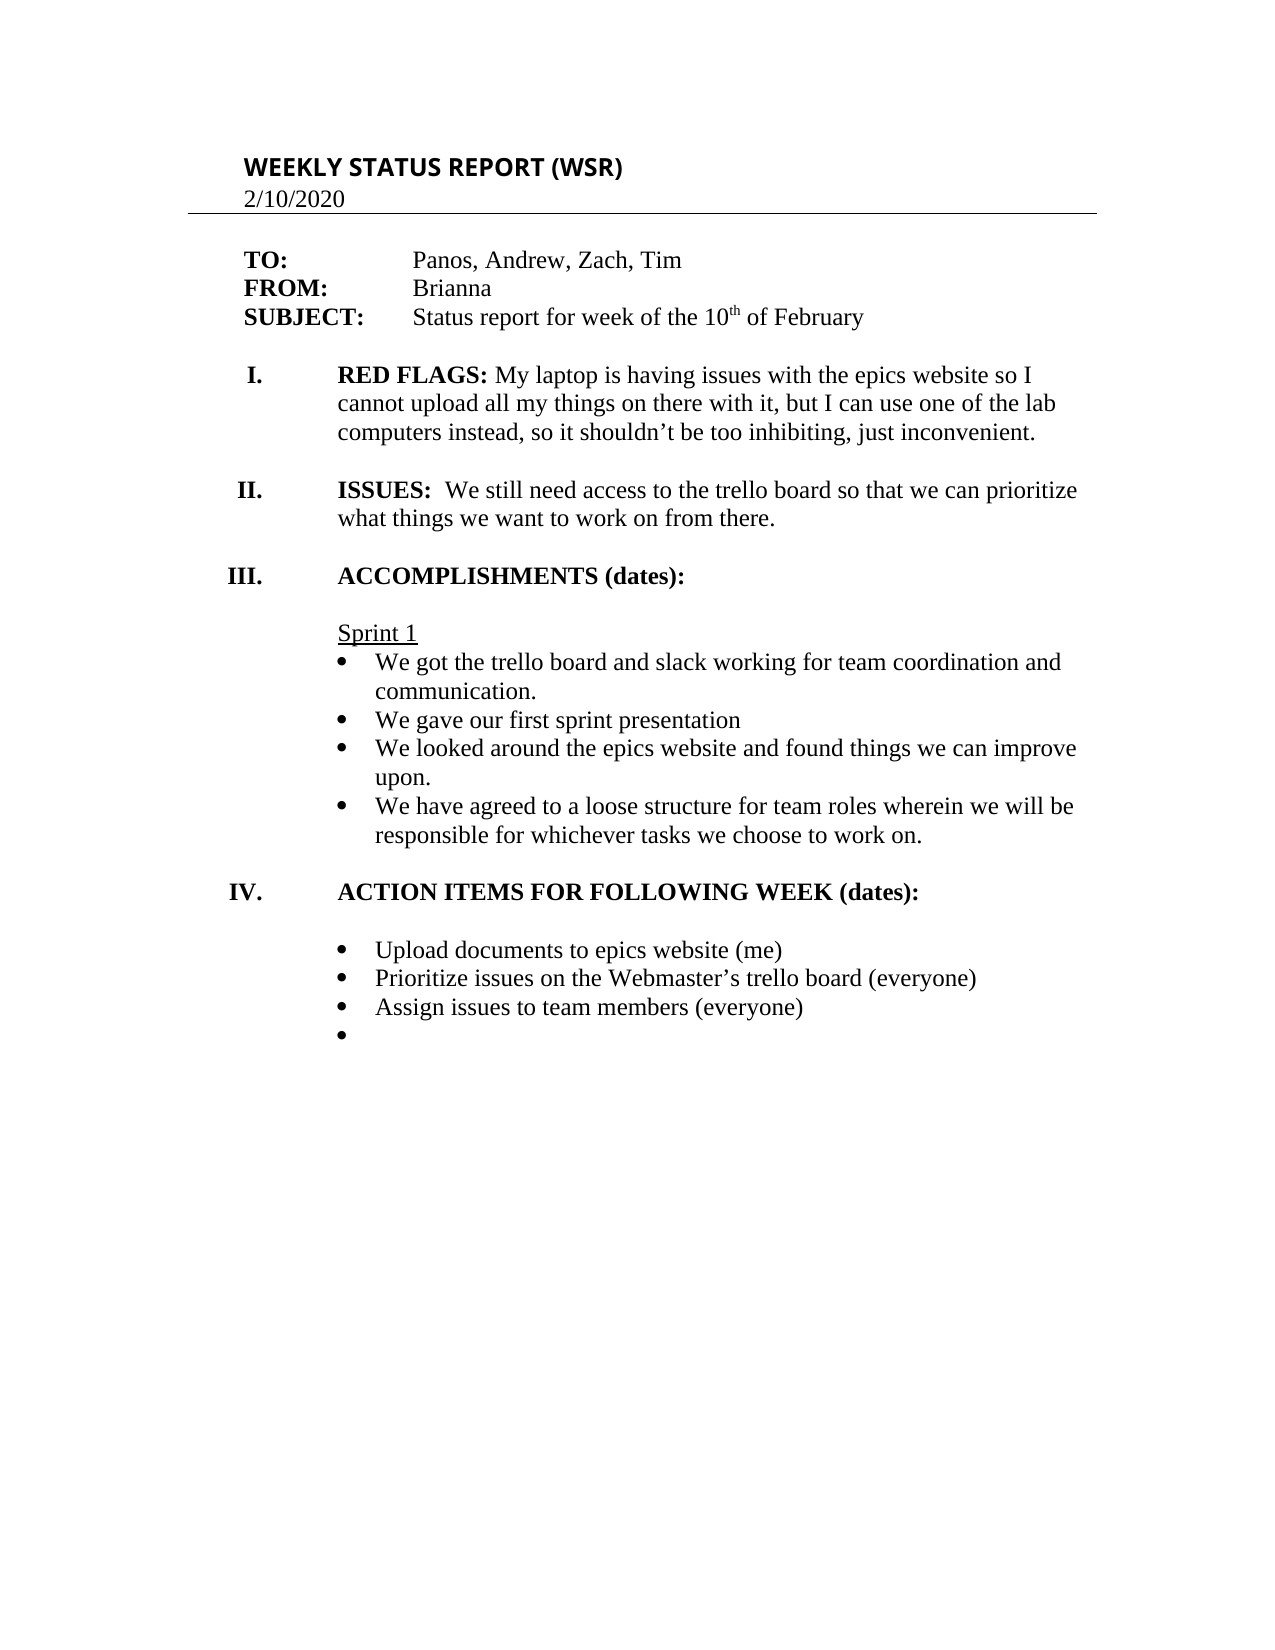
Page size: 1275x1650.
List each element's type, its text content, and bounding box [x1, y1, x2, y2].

text FROM: Brianna [244, 273, 1097, 302]
text WEEKLY STATUS REPORT (WSR) [244, 150, 1078, 184]
list We have agreed to a loose structure for team roles wherein we will be responsible for whichever tasks we choose to work on. [337, 791, 1087, 848]
text Sprint 1 [337, 618, 1087, 647]
list Upload documents to epics website (me) [337, 935, 1041, 963]
list We gave our first sprint presentation [337, 705, 1087, 733]
text TO: Panos, Andrew, Zach, Tim [244, 245, 1097, 273]
text SUBJECT: Status report for week of the 10th of February [244, 302, 1097, 331]
text 2/10/2020 [244, 184, 1078, 213]
list RED FLAGS: My laptop is having issues with the epics website so I cannot upload all my things on there with it, but I can use one of the lab computers instead, so it shouldn’t be too inhibiting, just inconvenient. [262, 360, 1097, 446]
list Assign issues to team members (everyone) [337, 992, 1041, 1021]
list We looked around the epics website and found things we can improve upon. [337, 733, 1087, 791]
list ISSUES: We still need access to the trello board so that we can prioritize what things we want to work on from there. [262, 475, 1087, 532]
list ACCOMPLISHMENTS (dates): [262, 561, 1087, 590]
list We got the trello board and slack working for team coordination and communication. [337, 647, 1087, 705]
list Prioritize issues on the Webmaster’s trello board (everyone) [337, 963, 1041, 992]
list ACTION ITEMS FOR FOLLOWING WEEK (dates): [262, 877, 1087, 906]
